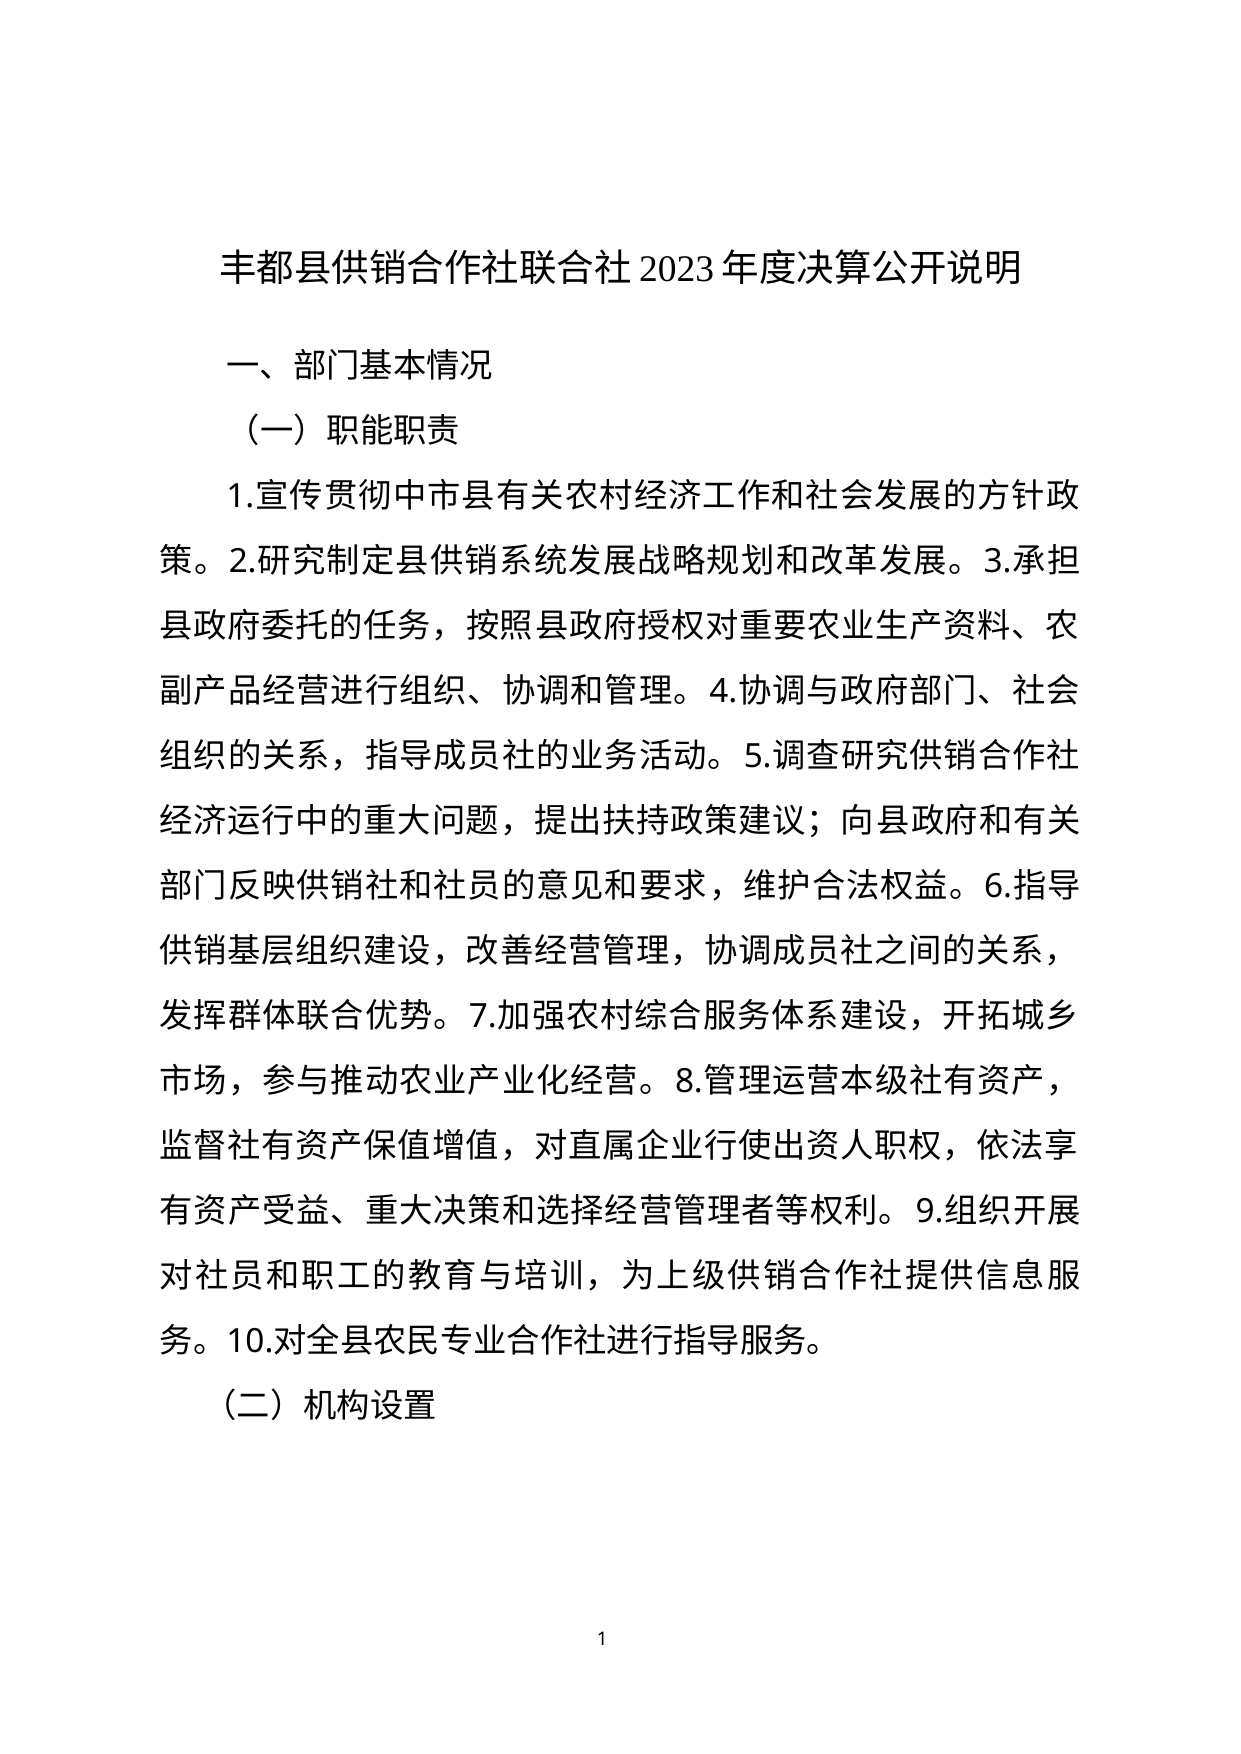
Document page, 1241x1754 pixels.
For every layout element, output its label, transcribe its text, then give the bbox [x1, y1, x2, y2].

text （二）机构设置 [159, 1371, 1081, 1436]
text 1.宣传贯彻中市县有关农村经济工作和社会发展的方针政策。2.研究制定县供销系统发展战略规划和改革发展。3.承担县政府委托的任务，按照县政府授权对重要农业生产资料、农副产品经营进行组织、协调和管理。4.协调与政府部门、社会组织的关系，指导成员社的业务活动。5.调查研究供销合作社经济运行中的重大问题，提出扶持政策建议；向县政府和有关部门反映供销社和社员的意见和要求，维护合法权益。6.指导供销基层组织建设，改善经营管理，协调成员社之间的关系，发挥群体联合优势。7.加强农村综合服务体系建设，开拓城乡市场，参与推动农业产业化经营。8.管理运营本级社有资产，监督社有资产保值增值，对直属企业行使出资人职权，依法享有资产受益、重大决策和选择经营管理者等权利。9.组织开展对社员和职工的教育与培训，为上级供销合作社提供信息服务。10.对全县农民专业合作社进行指导服务。 [159, 461, 1081, 1371]
text 一、部门基本情况 [159, 331, 1081, 396]
text 丰都县供销合作社联合社2023年度决算公开说明 [159, 233, 1081, 298]
text （一）职能职责 [159, 396, 1081, 461]
